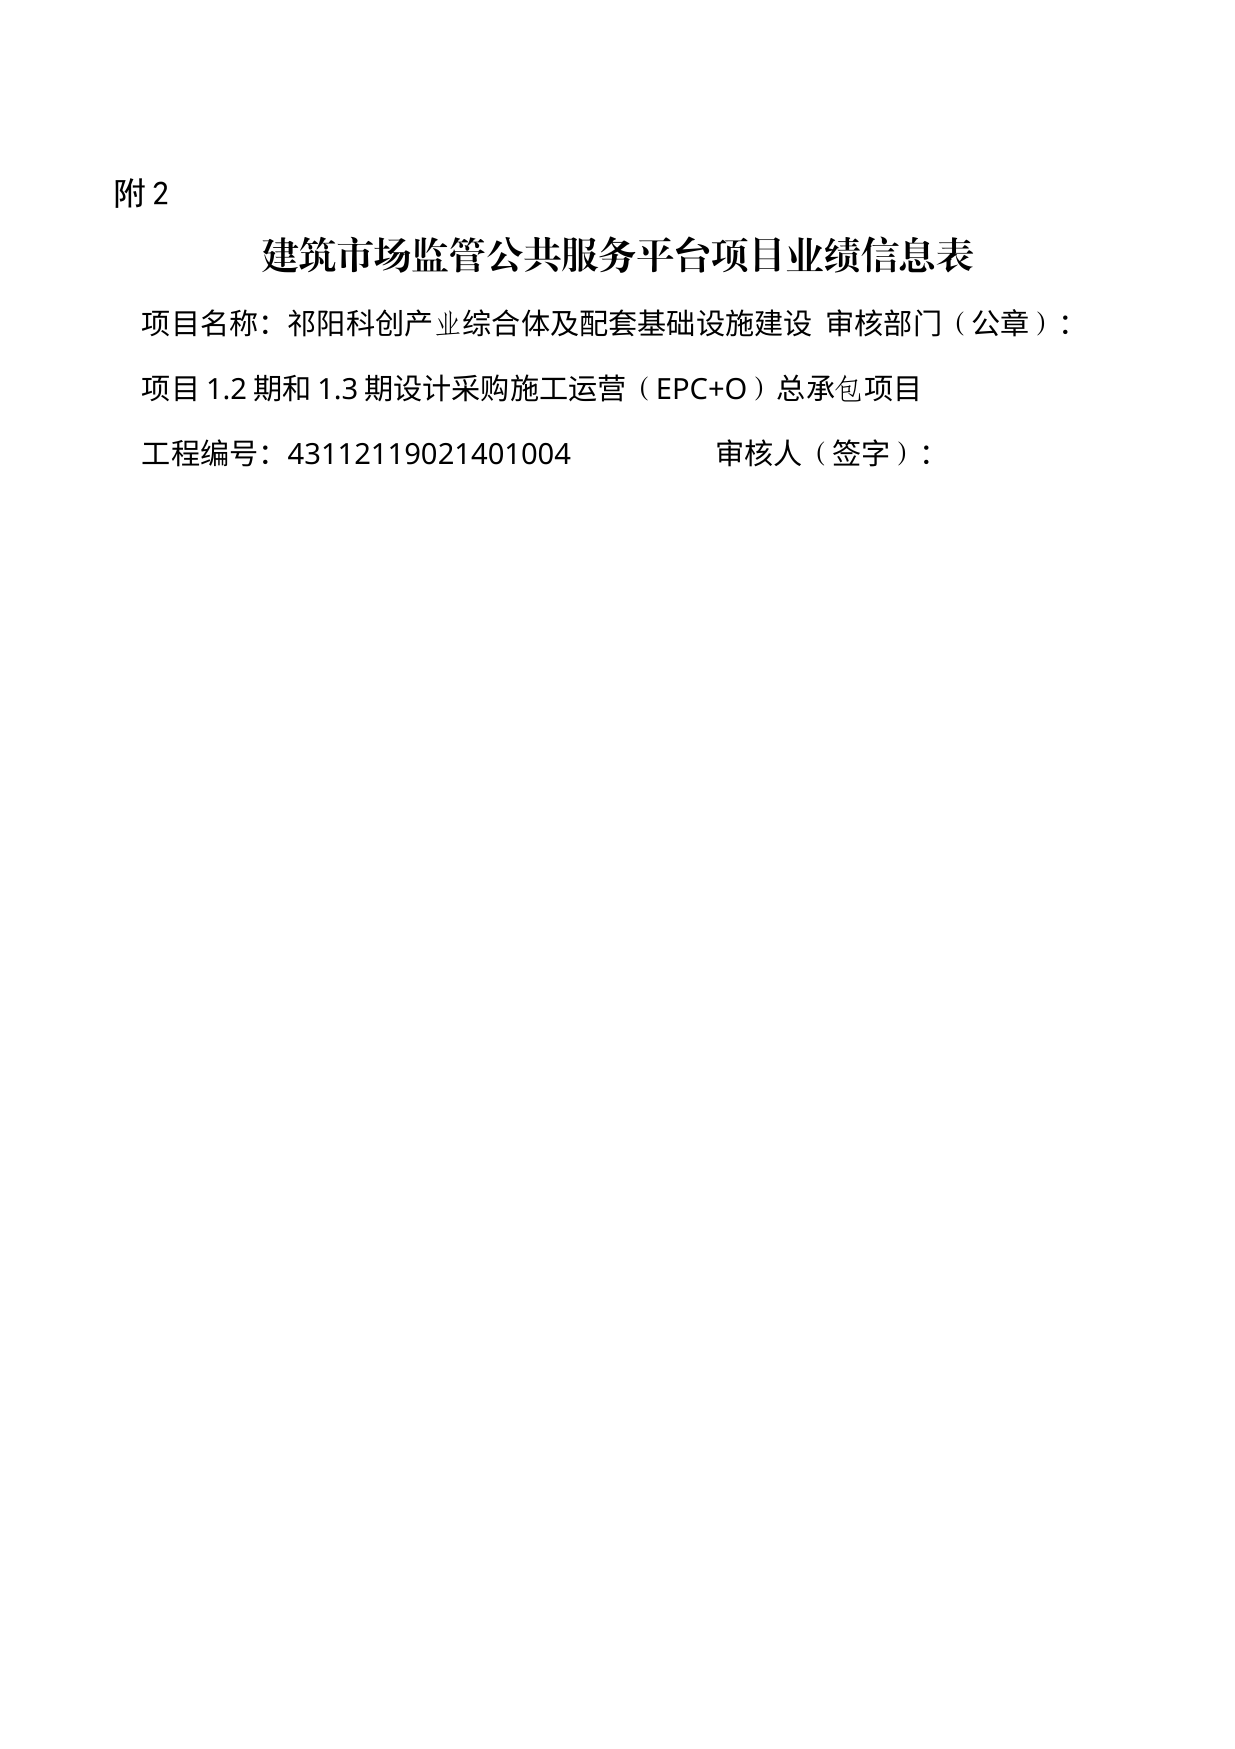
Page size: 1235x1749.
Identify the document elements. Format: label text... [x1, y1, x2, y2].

text 工程编号：43112119021401004 审核人（签字）： [112, 419, 1122, 484]
text 附2 [112, 159, 1122, 224]
text 项目1.2期和1.3期设计采购施工运营（EPC+O）总承包项目 [112, 354, 1122, 419]
text 项目名称：祁阳科创产业综合体及配套基础设施建设 审核部门（公章）： [112, 289, 1122, 354]
text 建筑市场监管公共服务平台项目业绩信息表 [112, 224, 1122, 289]
